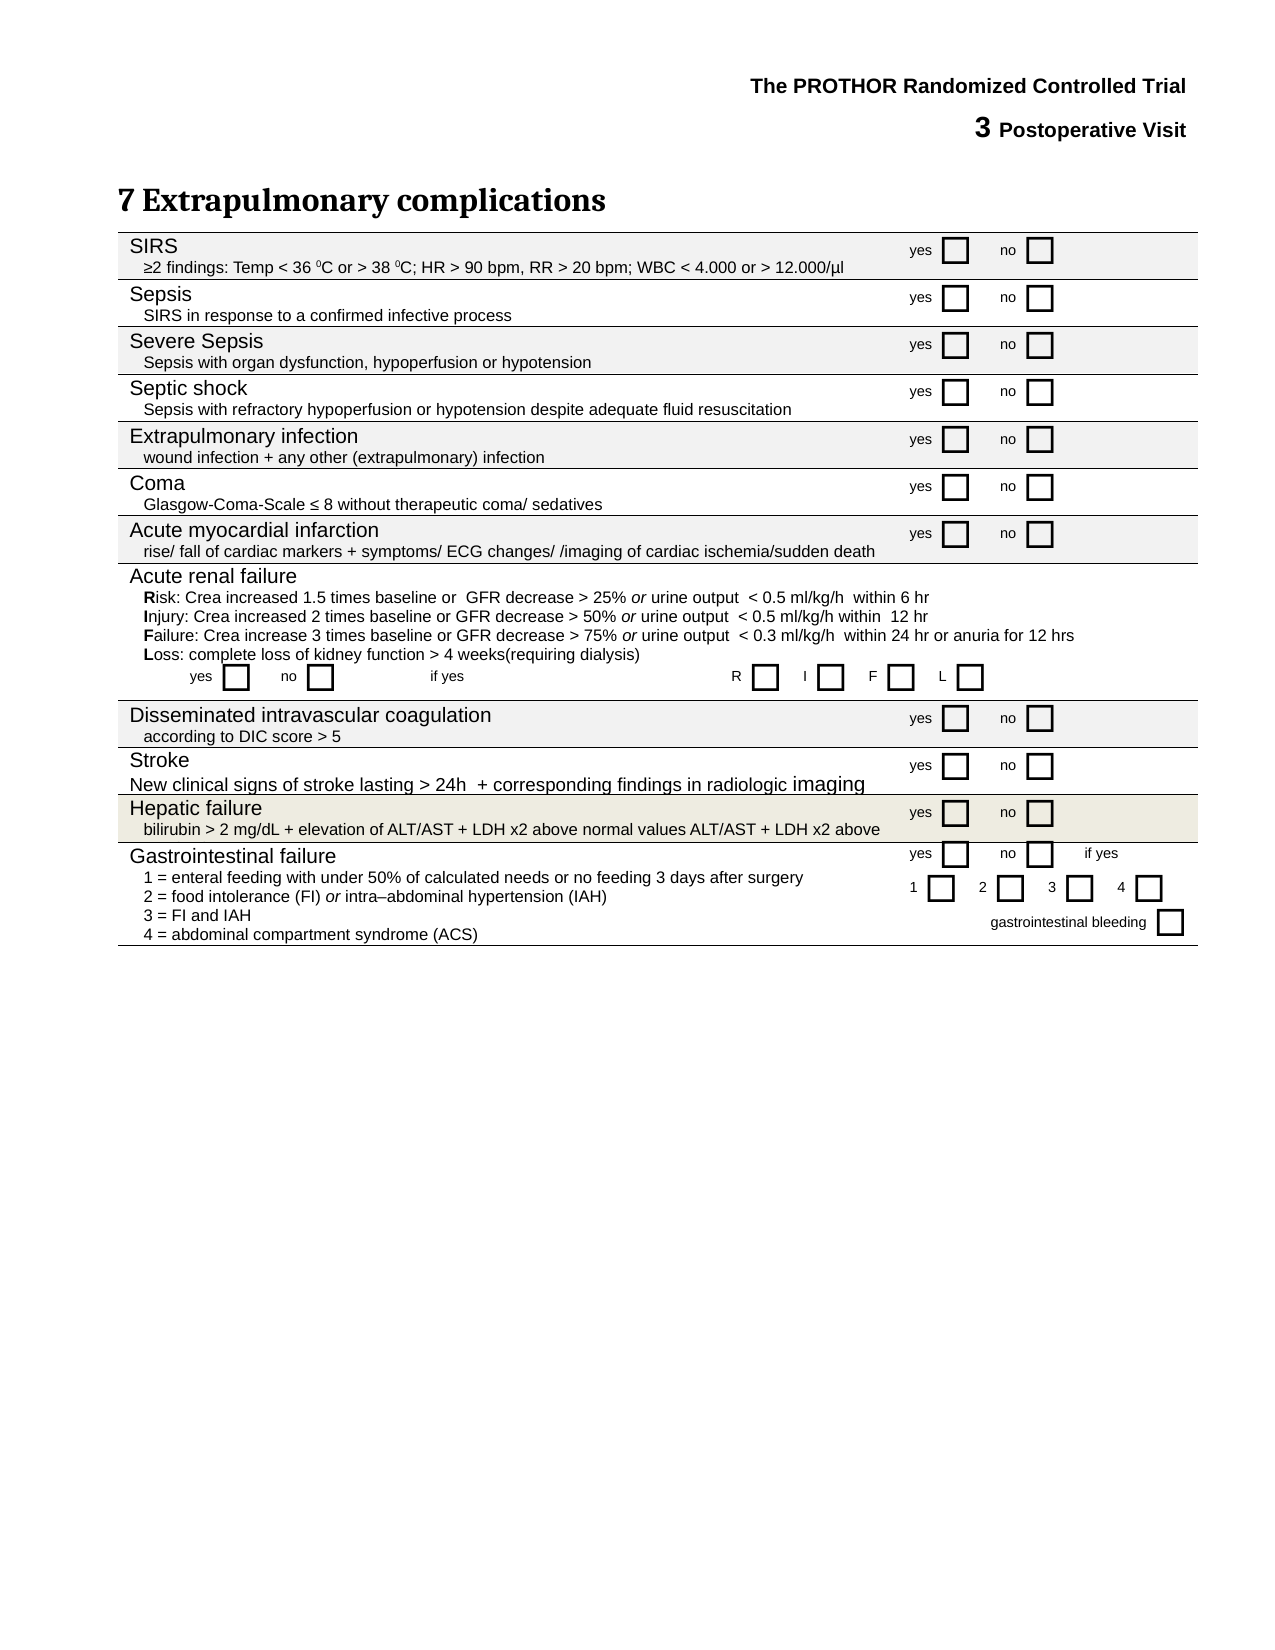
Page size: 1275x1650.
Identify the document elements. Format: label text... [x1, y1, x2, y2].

table_cell yes no [118, 664, 419, 700]
table_cell Disseminated intravascular coagulation according to DIC score > 5 [118, 701, 898, 747]
table_cell Hepatic failure bilirubin > 2 mg/dL + elevation of ALT/AST + LDH x2 above normal values ALT/AST + LDH x2 above normal values [118, 795, 898, 842]
table_header yes no [898, 233, 1198, 279]
table_cell Coma Glasgow-Coma-Scale ≤ 8 without therapeutic coma/ sedatives [118, 469, 898, 515]
table_cell Septic shock Sepsis with refractory hypoperfusion or hypotension despite adequate fluid resuscitation [118, 375, 898, 421]
table_cell Stroke New clinical signs of stroke lasting > 24h + corresponding findings in radiologic imaging [118, 748, 898, 794]
table_cell yes no [898, 422, 1198, 468]
table_cell yes no [898, 516, 1198, 563]
table_cell Severe Sepsis Sepsis with organ dysfunction, hypoperfusion or hypotension [118, 327, 898, 373]
table_cell Extrapulmonary infection wound infection + any other (extrapulmonary) infection [118, 422, 898, 468]
table_cell Sepsis SIRS in response to a confirmed infective process [118, 280, 898, 326]
table_cell Acute renal failure Risk: Crea increased 1.5 times baseline or GFR decrease > 25% or urine output < 0.5 ml/kg/h within 6 hr Injury: Crea increased 2 times baseline or GFR decrease > 50% or urine output < 0.5 ml/kg/h within 12 hr Failure: Crea increase 3 times baseline or GFR decrease > 75% or urine output < 0.3 ml/kg/h within 24 hr or anuria for 12 hrs Loss: complete loss of kidney function > 4 weeks(requiring dialysis) [118, 564, 1198, 664]
table_cell yes no [898, 469, 1198, 515]
table_cell yes no [898, 375, 1198, 421]
table_cell if yes [419, 664, 720, 700]
table_cell yes no [898, 327, 1198, 373]
table_cell yes no [898, 701, 1198, 747]
table_cell Gastrointestinal failure 1 = enteral feeding with under 50% of calculated needs or no feeding 3 days after surgery 2 = food intolerance (FI) or intra–abdominal hypertension (IAH) 3 = FI and IAH 4 = abdominal compartment syndrome (ACS) [118, 843, 898, 945]
table_header SIRS ≥2 findings: Temp < 36 0C or > 38 0C; HR > 90 bpm, RR > 20 bpm; WBC < 4.000 or > 12.000/µl [118, 233, 898, 279]
table_cell R I F L [720, 664, 1198, 700]
table_cell Acute myocardial infarction rise/ fall of cardiac markers + symptoms/ ECG changes/ /imaging of cardiac ischemia/sudden death [118, 516, 898, 563]
table_cell yes no [898, 280, 1198, 326]
table_cell yes no if yes 1 2 3 4 gastrointestinal bleeding [898, 843, 1198, 945]
table_cell yes no [898, 748, 1198, 794]
table_cell yes no [898, 795, 1198, 842]
subtitle 7 Extrapulmonary complications [118, 181, 1186, 220]
